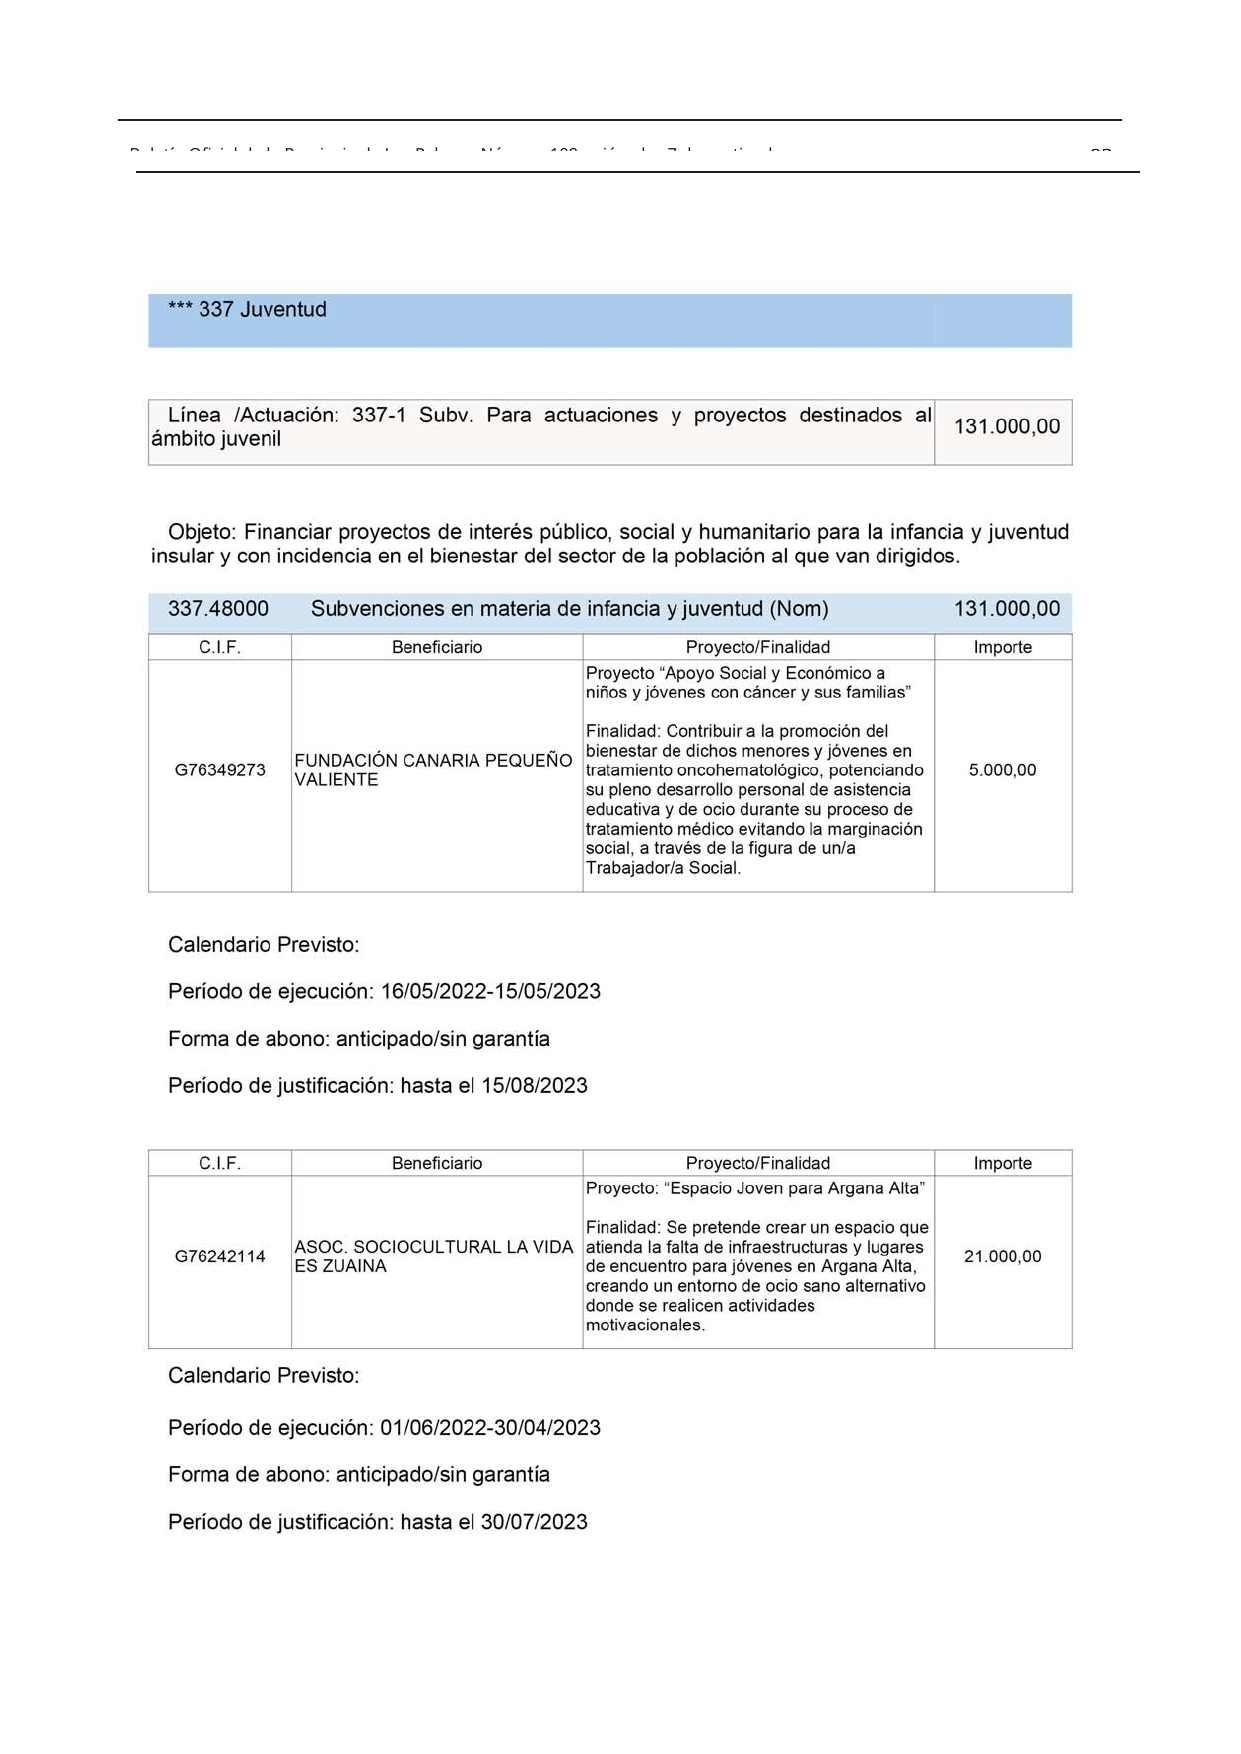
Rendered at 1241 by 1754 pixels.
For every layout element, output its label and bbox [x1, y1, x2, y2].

picture [134, 281, 1081, 1534]
